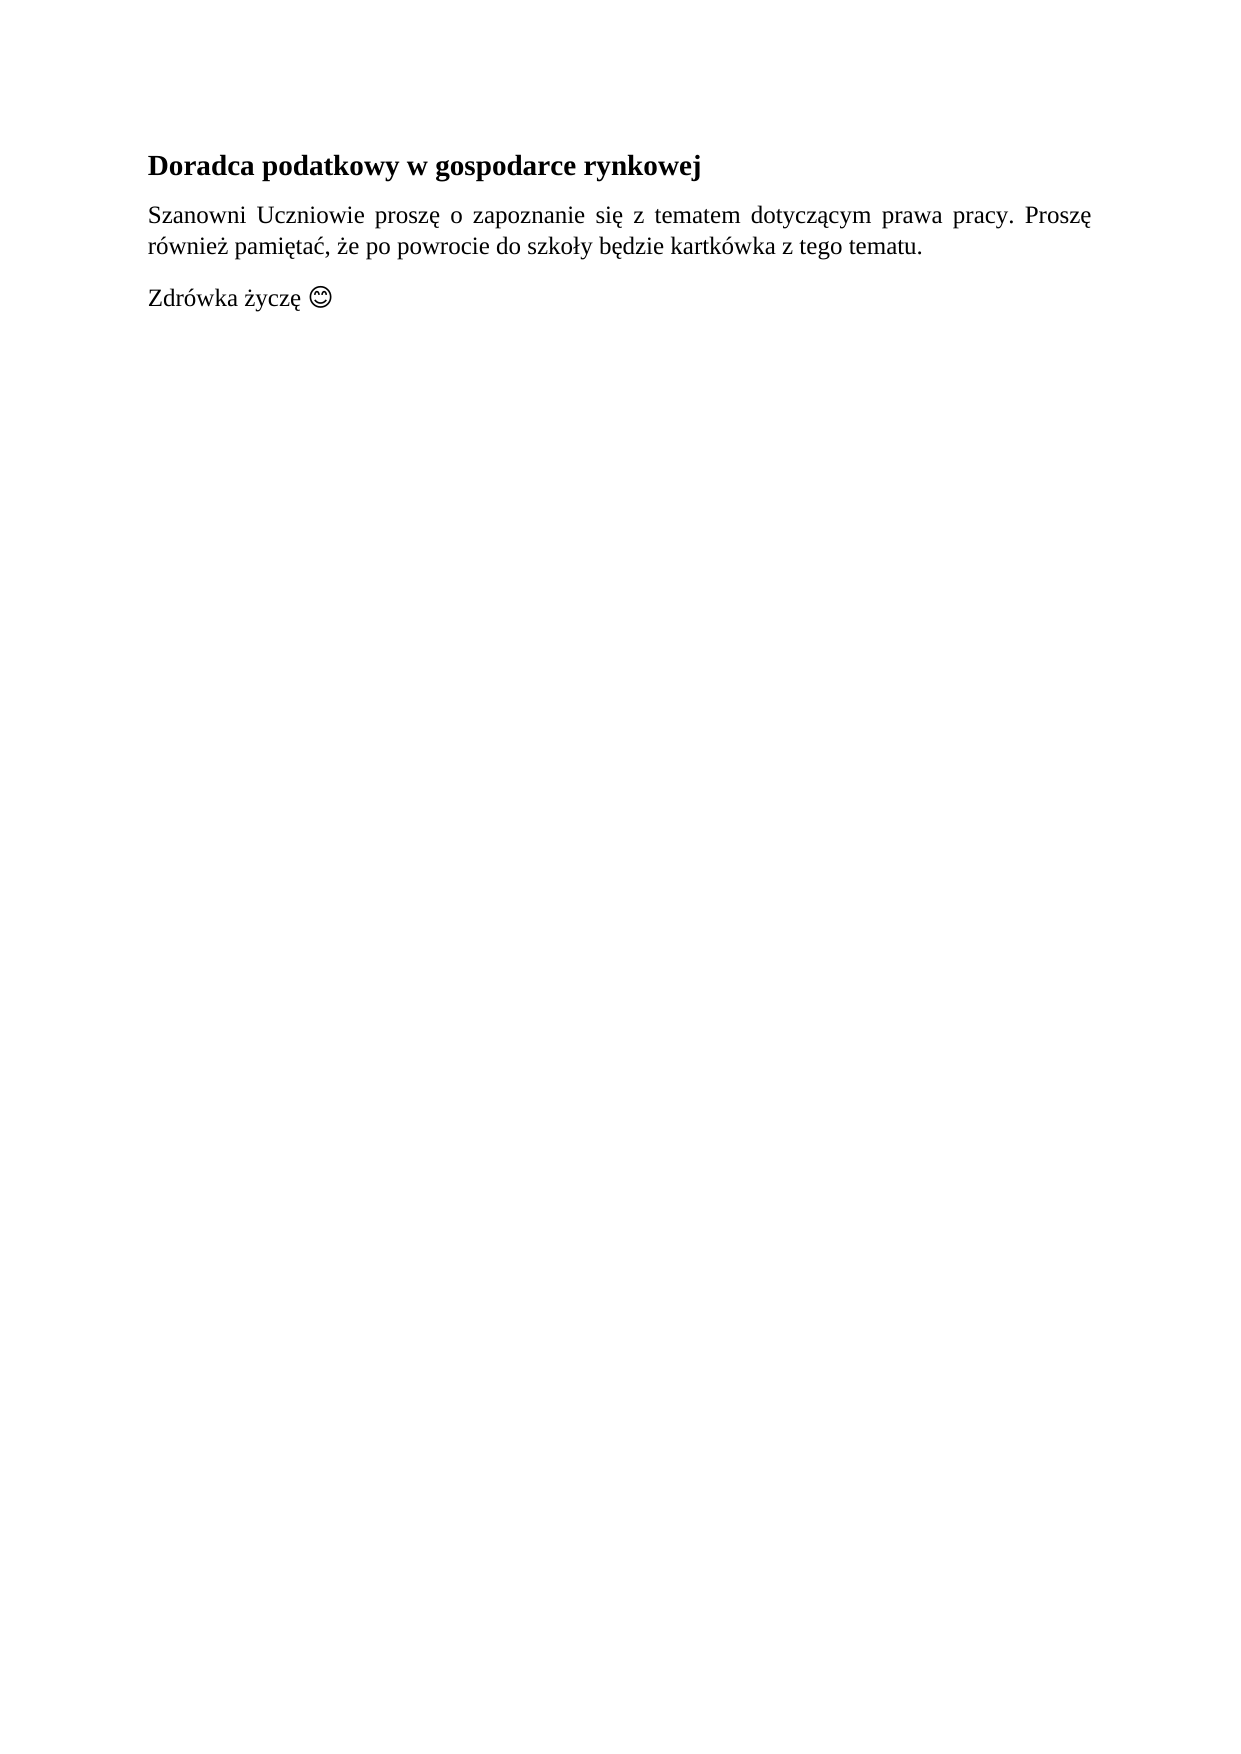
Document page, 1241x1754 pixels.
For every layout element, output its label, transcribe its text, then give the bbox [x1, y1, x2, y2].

text Zdrówka życzę [148, 279, 1093, 313]
text Szanowni Uczniowie proszę o zapoznanie się z tematem dotyczącym prawa pracy. Proszę również pamiętać, że po powrocie do szkoły będzie kartkówka z tego tematu. [148, 200, 1093, 260]
text Doradca podatkowy w gospodarce rynkowej [148, 148, 1093, 181]
